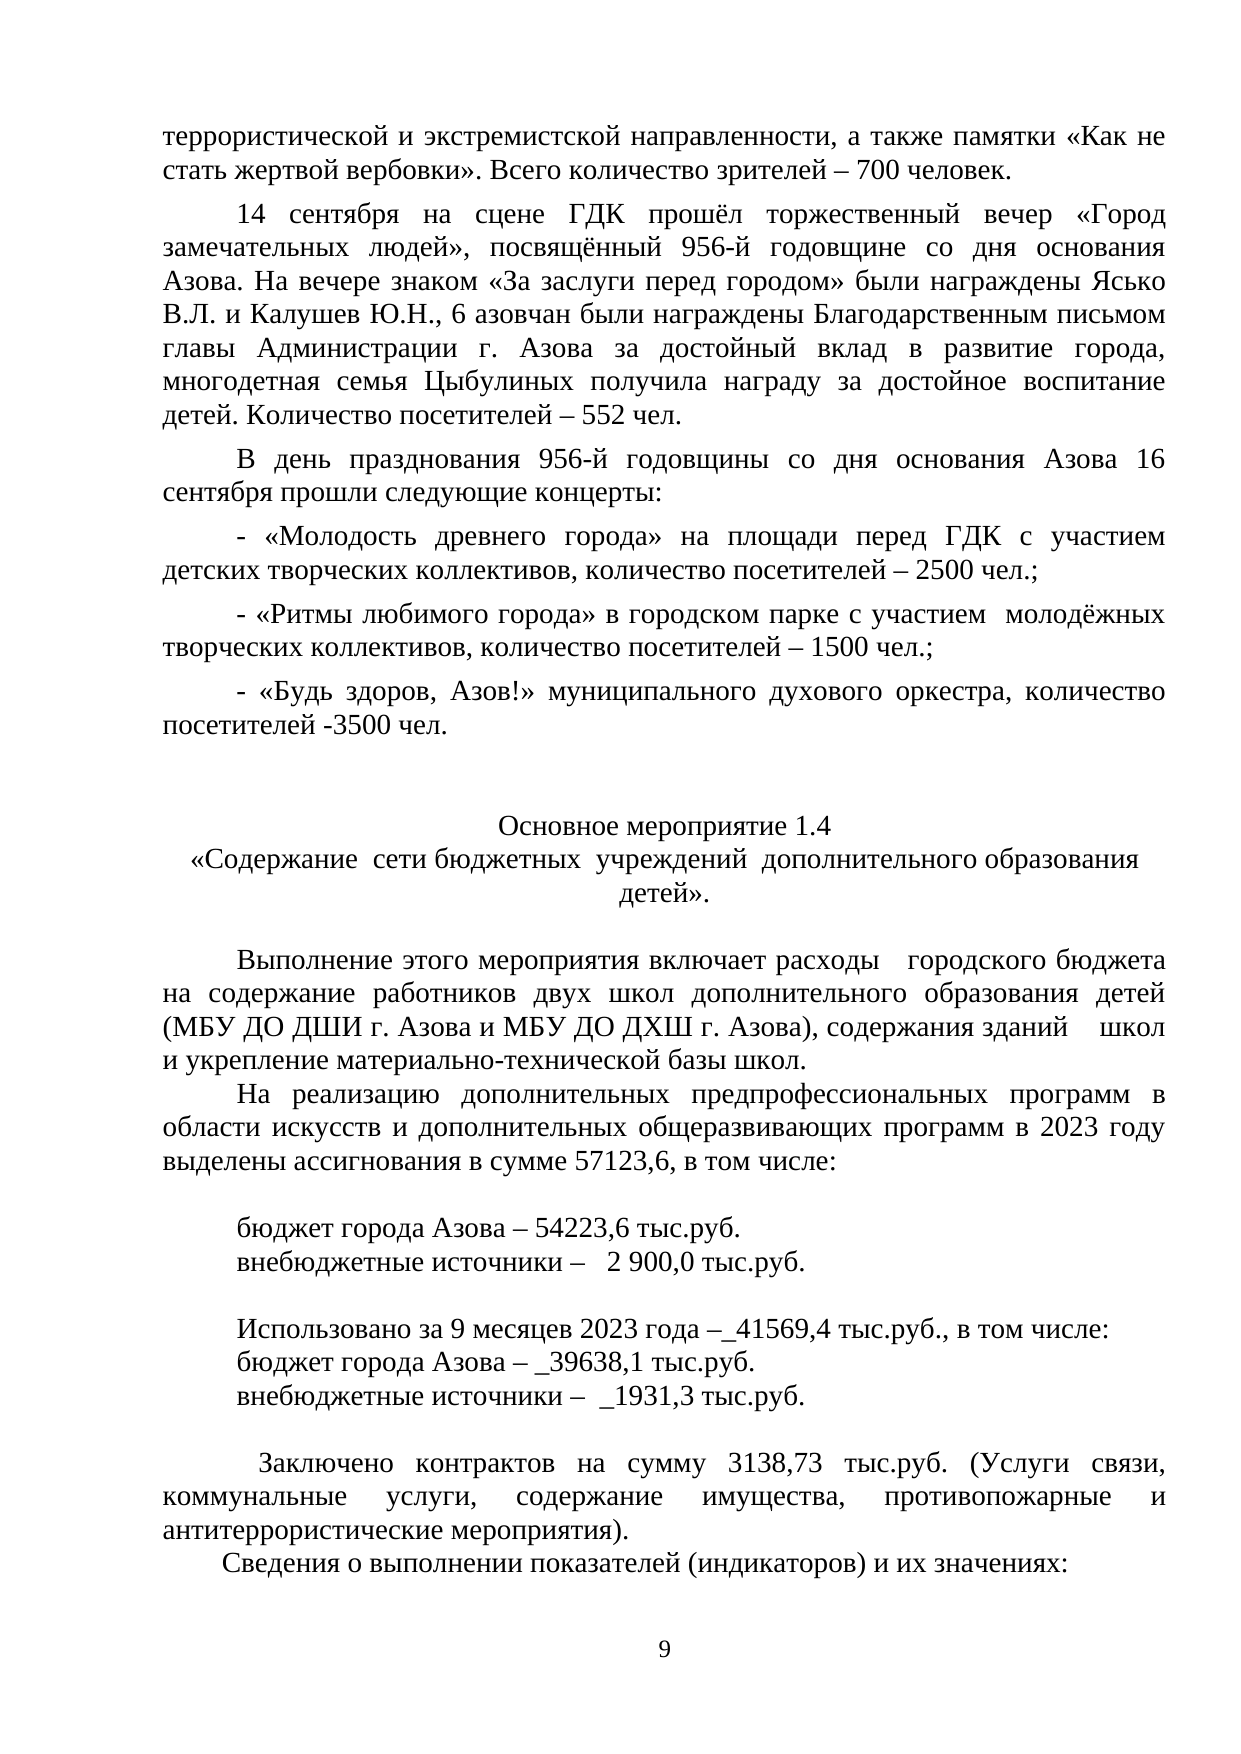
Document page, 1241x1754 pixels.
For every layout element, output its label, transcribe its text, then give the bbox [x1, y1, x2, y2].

text Заключено контрактов на сумму 3138,73 тыс.руб. (Услуги связи, коммунальные услуги, содержание имущества, противопожарные и антитеррористические мероприятия). [162, 1445, 1167, 1546]
text внебюджетные источники – 2 900,0 тыс.руб. [162, 1244, 1167, 1277]
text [162, 118, 1167, 185]
text - «Ритмы любимого города» в городском парке с участием молодёжных творческих коллективов, количество посетителей – 1500 чел.; [162, 596, 1167, 663]
text В день празднования 956-й годовщины со дня основания Азова 16 сентября прошли следующие концерты: [162, 441, 1167, 508]
text Использовано за 9 месяцев 2023 года –_41569,4 тыс.руб., в том числе: [162, 1311, 1167, 1344]
text «Содержание сети бюджетных учреждений дополнительного образования детей». [162, 841, 1167, 908]
text Сведения о выполнении показателей (индикаторов) и их значениях: [162, 1546, 1167, 1579]
text - «Молодость древнего города» на площади перед ГДК с участием детских творческих коллективов, количество посетителей – 2500 чел.; [162, 518, 1167, 586]
text Основное мероприятие 1.4 [162, 808, 1167, 841]
text бюджет города Азова – 54223,6 тыс.руб. [162, 1210, 1167, 1244]
text бюджет города Азова – _39638,1 тыс.руб. [162, 1344, 1167, 1378]
text 14 сентября на сцене ГДК прошёл торжественный вечер «Город замечательных людей», посвящённый 956-й годовщине со дня основания Азова. На вечере знаком «За заслуги перед городом» были награждены Ясько В.Л. и Калушев Ю.Н., 6 азовчан были награждены Благодарственным письмом главы Администрации г. Азова за достойный вклад в развитие города, многодетная семья Цыбулиных получила награду за достойное воспитание детей. Количество посетителей – 552 чел. [162, 196, 1167, 431]
text - «Будь здоров, Азов!» муниципального духового оркестра, количество посетителей -3500 чел. [162, 673, 1167, 741]
text На реализацию дополнительных предпрофессиональных программ в области искусств и дополнительных общеразвивающих программ в 2023 году выделены ассигнования в сумме 57123,6, в том числе: [162, 1076, 1167, 1177]
text внебюджетные источники – _1931,3 тыс.руб. [162, 1378, 1167, 1411]
text Выполнение этого мероприятия включает расходы городского бюджета на содержание работников двух школ дополнительного образования детей (МБУ ДО ДШИ г. Азова и МБУ ДО ДХШ г. Азова), содержания зданий школ и укрепление материально-технической базы школ. [162, 942, 1167, 1076]
